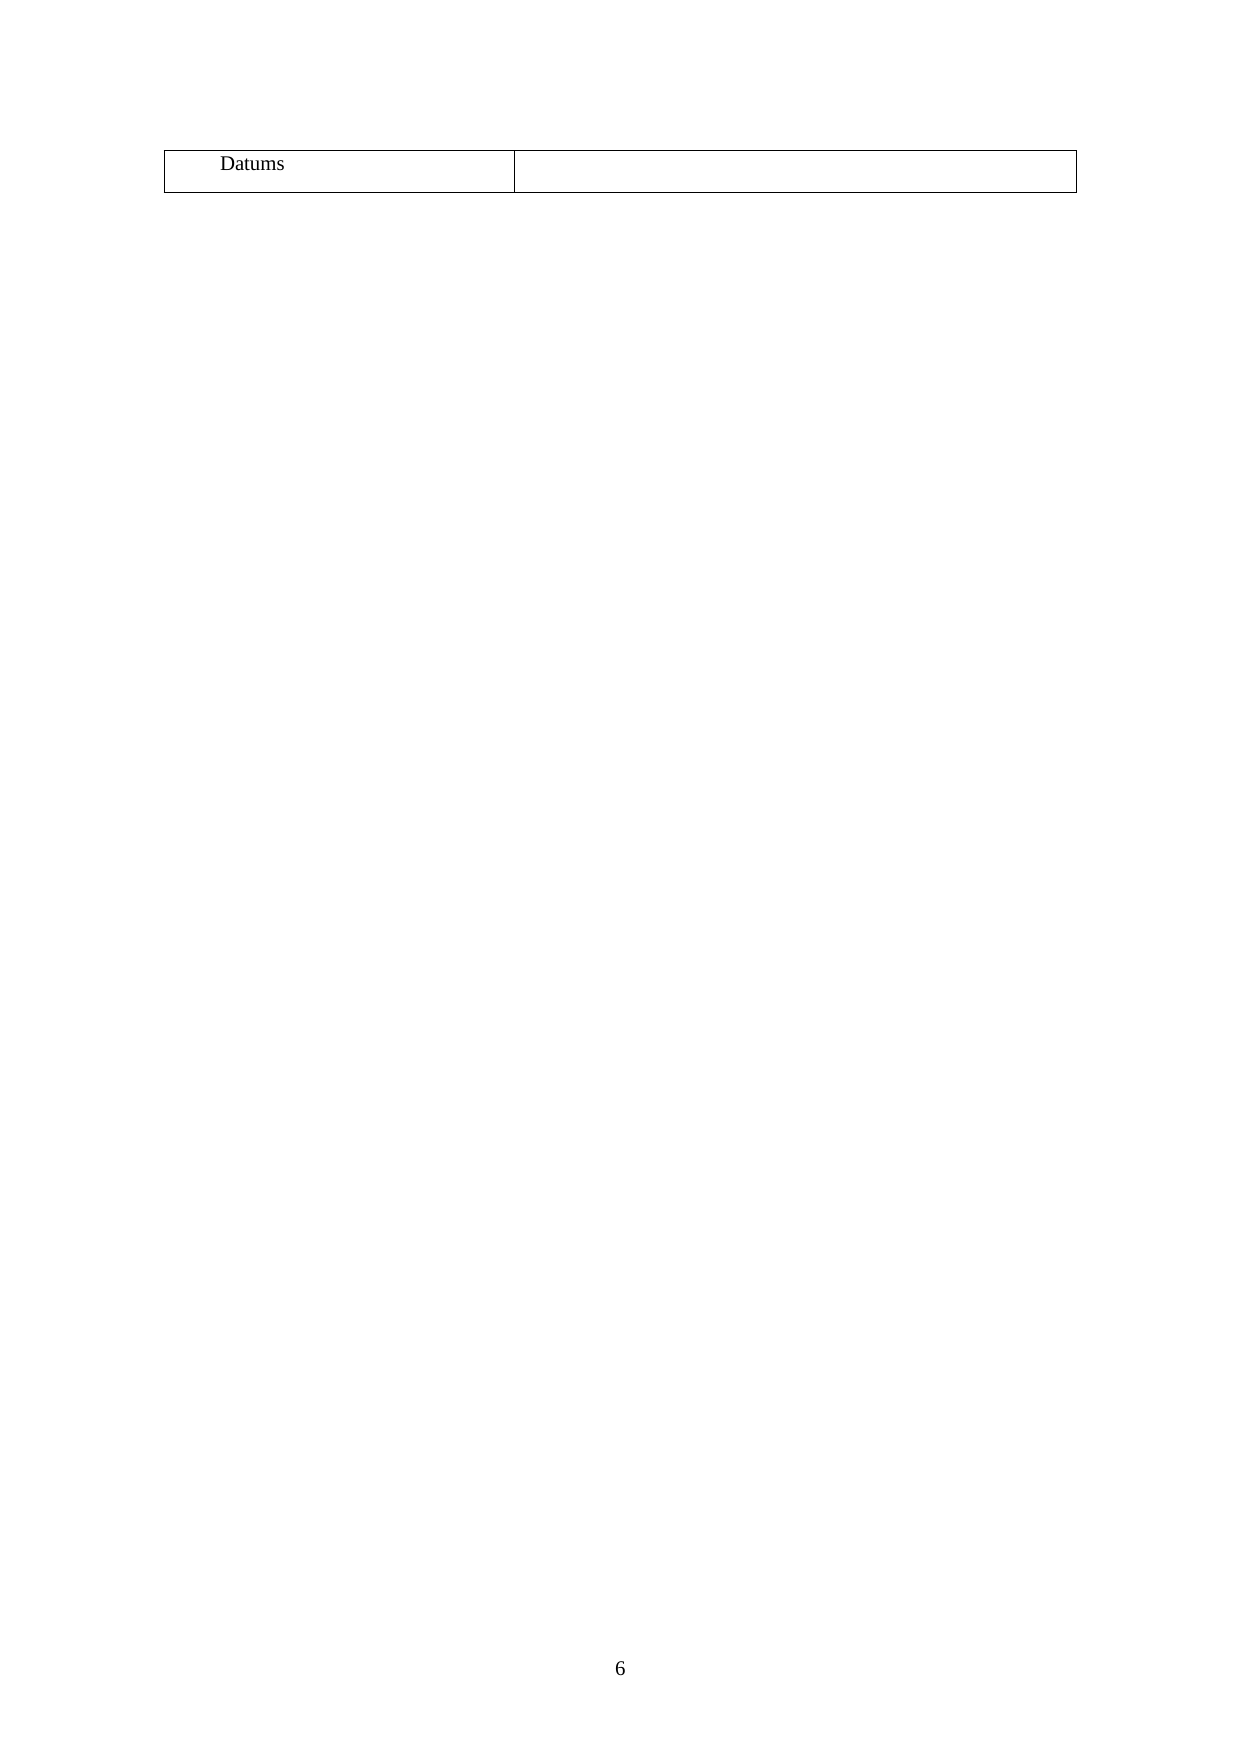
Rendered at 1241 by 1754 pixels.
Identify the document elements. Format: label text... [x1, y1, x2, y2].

table_cell Datums [165, 151, 514, 192]
table_cell [515, 151, 1076, 192]
